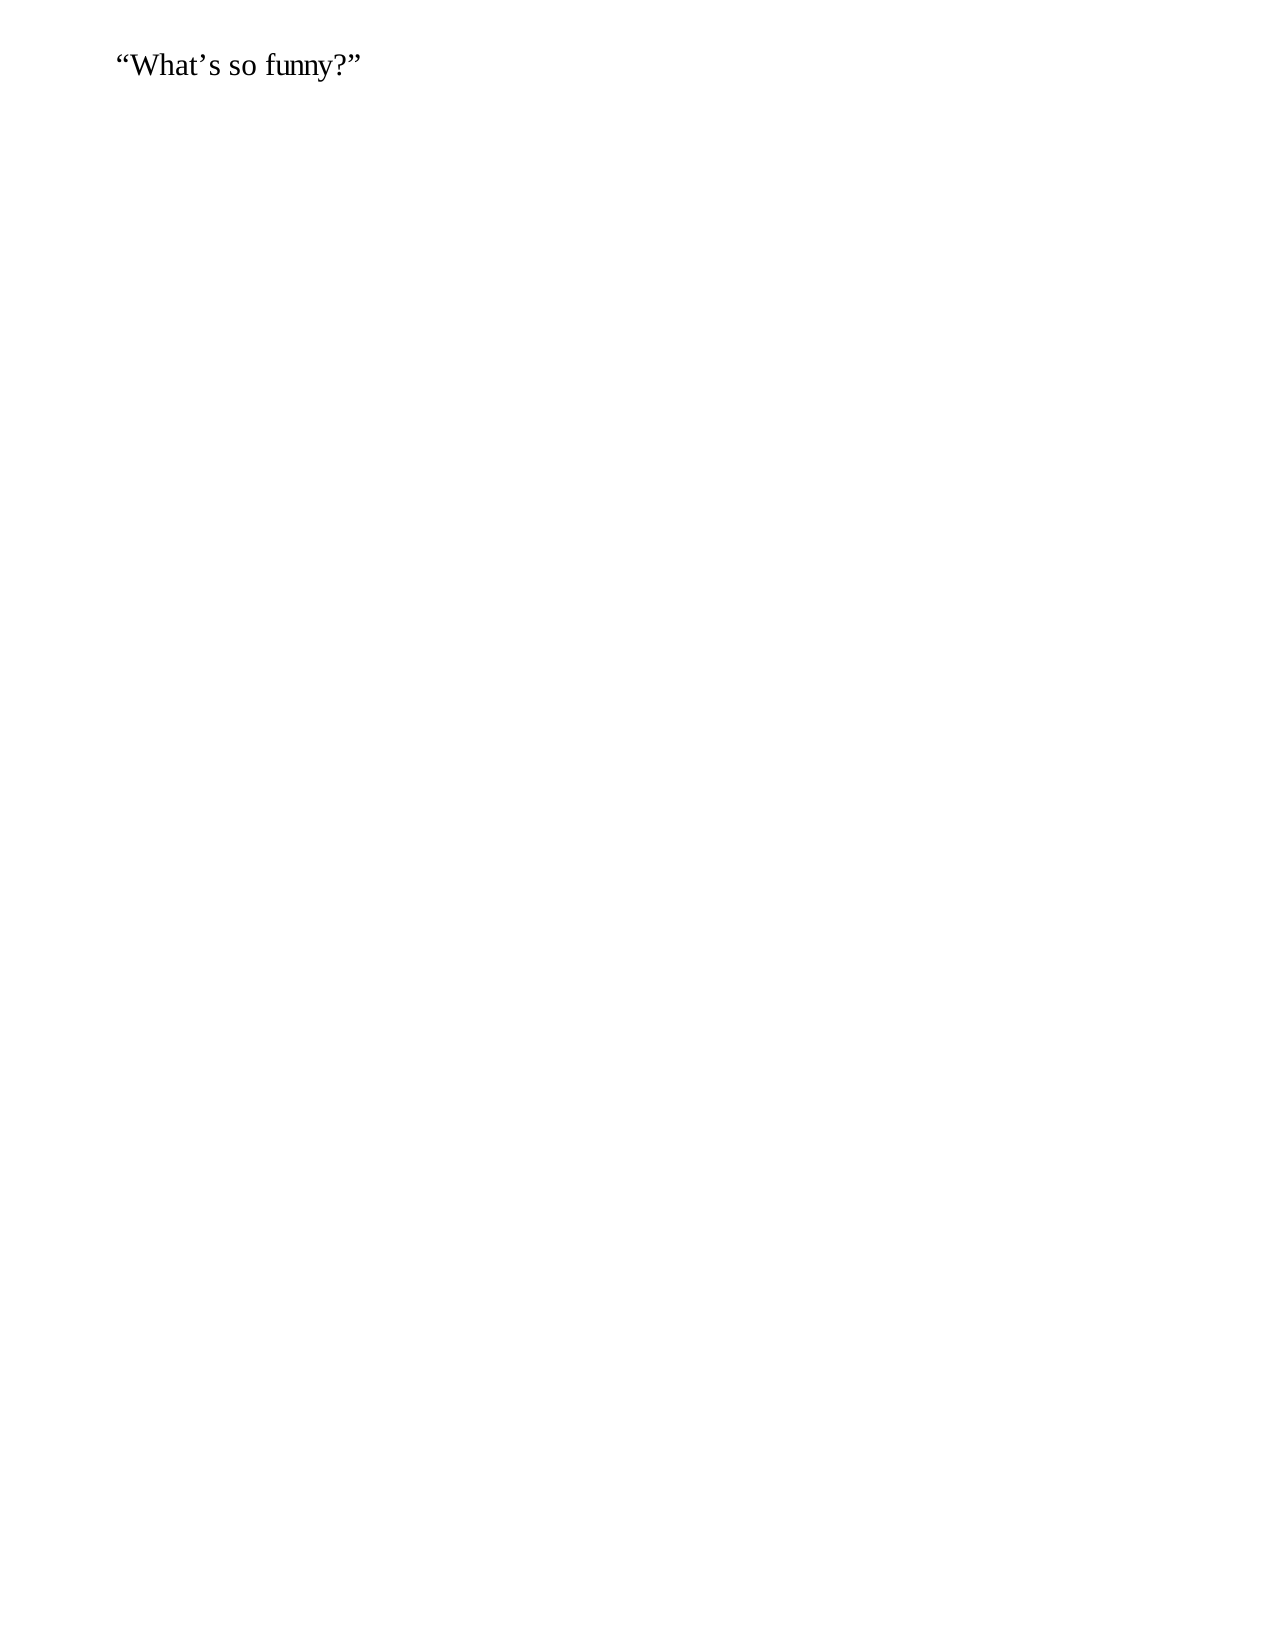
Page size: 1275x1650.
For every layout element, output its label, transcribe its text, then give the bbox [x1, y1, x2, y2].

text “What’s so funny?” [116, 46, 1185, 82]
